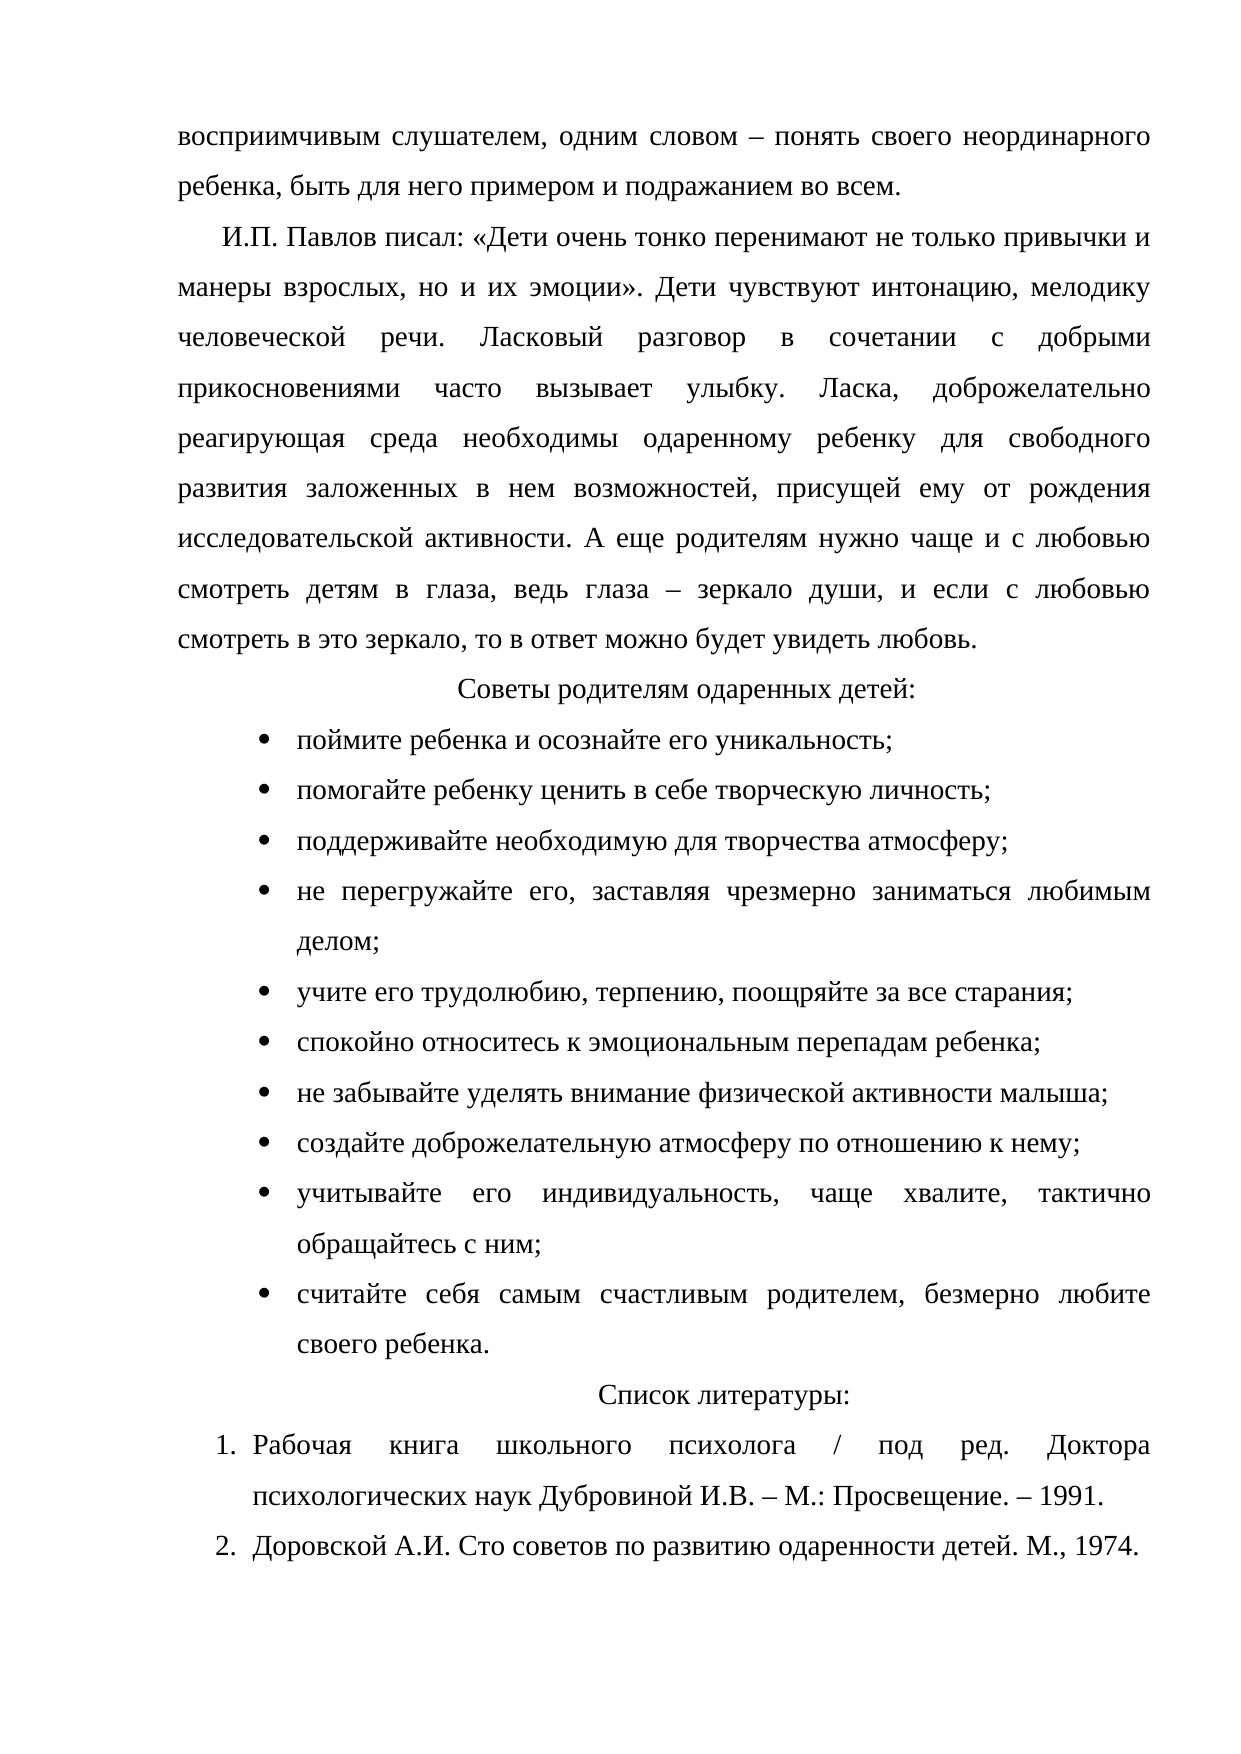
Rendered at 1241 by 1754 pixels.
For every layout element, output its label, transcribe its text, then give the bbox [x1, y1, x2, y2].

text И.П. Павлов писал: «Дети очень тонко перенимают не только привычки и манеры взрослых, но и их эмоции». Дети чувствуют интонацию, мелодику человеческой речи. Ласковый разговор в сочетании с добрыми прикосновениями часто вызывает улыбку. Ласка, доброжелательно реагирующая среда необходимы одаренному ребенку для свободного развития заложенных в нем возможностей, присущей ему от рождения исследовательской активности. А еще родителям нужно чаще и с любовью смотреть детям в глаза, ведь глаза – зеркало души, и если с любовью смотреть в это зеркало, то в ответ можно будет увидеть любовь. [177, 219, 1152, 655]
list считайте себя самым счастливым родителем, безмерно любите своего ребенка. [259, 1276, 1152, 1360]
list Доровской А.И. Сто советов по развитию одаренности детей. М., 1974. [215, 1528, 1152, 1561]
text Список литературы: [297, 1377, 1152, 1411]
list не перегружайте его, заставляя чрезмерно заниматься любимым делом; [259, 873, 1152, 957]
list Рабочая книга школьного психолога / под ред. Доктора психологических наук Дубровиной И.В. – М.: Просвещение. – 1991. [215, 1427, 1152, 1511]
list учите его трудолюбию, терпению, поощряйте за все старания; [259, 974, 1152, 1007]
list не забывайте уделять внимание физической активности малыша; [259, 1075, 1152, 1108]
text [177, 118, 1152, 202]
text Советы родителям одаренных детей: [177, 672, 1152, 705]
list поймите ребенка и осознайте его уникальность; [259, 722, 1152, 756]
list помогайте ребенку ценить в себе творческую личность; [259, 772, 1152, 806]
list спокойно относитесь к эмоциональным перепадам ребенка; [259, 1024, 1152, 1058]
list учитывайте его индивидуальность, чаще хвалите, тактично обращайтесь с ним; [259, 1176, 1152, 1259]
list поддерживайте необходимую для творчества атмосферу; [259, 823, 1152, 856]
list создайте доброжелательную атмосферу по отношению к нему; [259, 1125, 1152, 1159]
